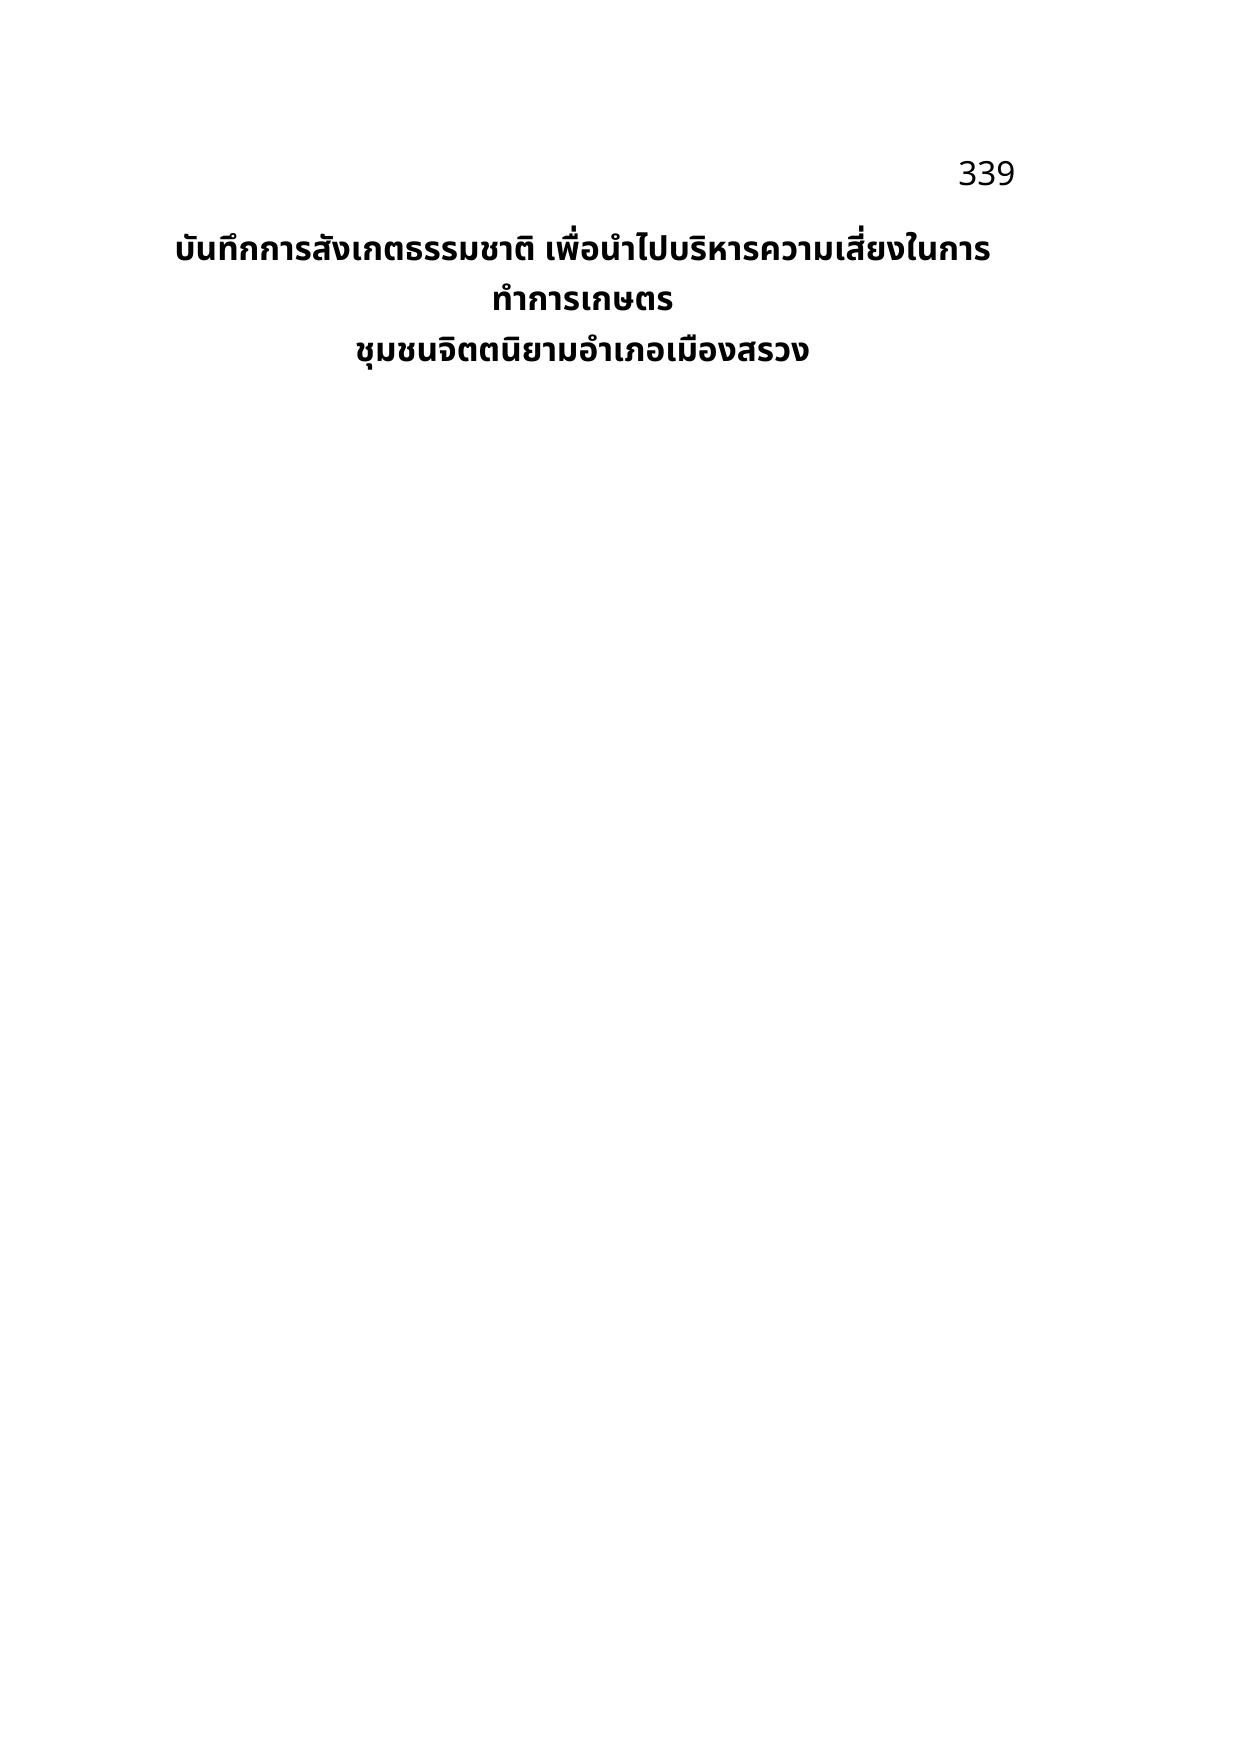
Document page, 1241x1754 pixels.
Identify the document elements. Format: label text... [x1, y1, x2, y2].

text บันทึกการสังเกตธรรมชาติ เพื่อนำไปบริหารความเสี่ยงในการทำการเกษตร [150, 225, 1015, 326]
text ชุมชนจิตตนิยามอำเภอเมืองสรวง [150, 326, 1015, 376]
